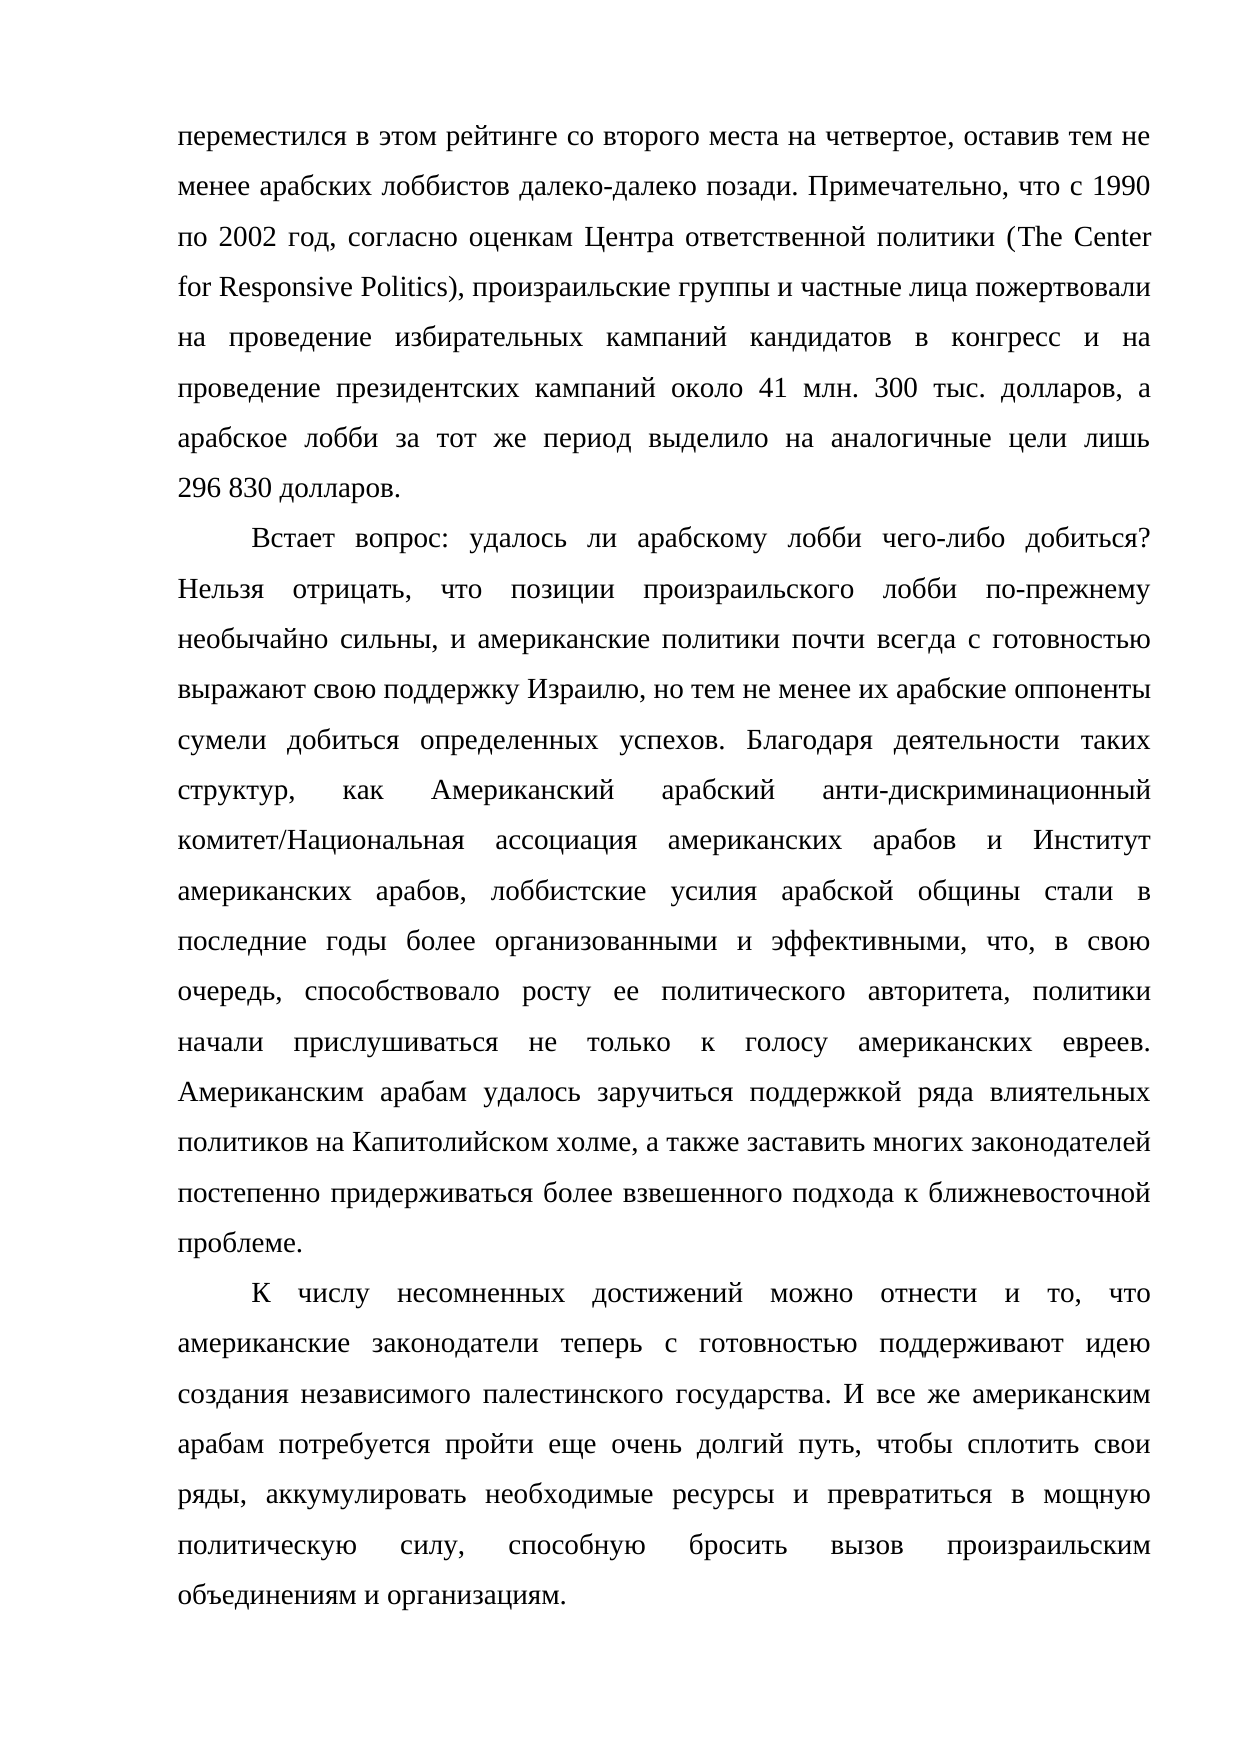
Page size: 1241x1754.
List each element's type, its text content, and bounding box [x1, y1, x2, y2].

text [177, 118, 1152, 504]
text Встает вопрос: удалось ли арабскому лобби чего-либо добиться? Нельзя отрицать, что позиции произраильского лобби по-прежнему необычайно сильны, и американские политики почти всегда с готовностью выражают свою поддержку Израилю, но тем не менее их арабские оппоненты сумели добиться определенных успехов. Благодаря деятельности таких структур, как Американский арабский анти-дискриминационный комитет/Национальная ассоциация американских арабов и Институт американских арабов, лоббистские усилия арабской общины стали в последние годы более организованными и эффективными, что, в свою очередь, способствовало росту ее политического авторитета, политики начали прислушиваться не только к голосу американских евреев. Американским арабам удалось заручиться поддержкой ряда влиятельных политиков на Капитолийском холме, а также заставить многих законодателей постепенно придерживаться более взвешенного подхода к ближневосточной проблеме. [177, 521, 1152, 1258]
text К числу несомненных достижений можно отнести и то, что американские законодатели теперь с готовностью поддерживают идею создания независимого палестинского государства. И все же американским арабам потребуется пройти еще очень долгий путь, чтобы сплотить свои ряды, аккумулировать необходимые ресурсы и превратиться в мощную политическую силу, способную бросить вызов произраильским объединениям и организациям. [177, 1275, 1152, 1611]
